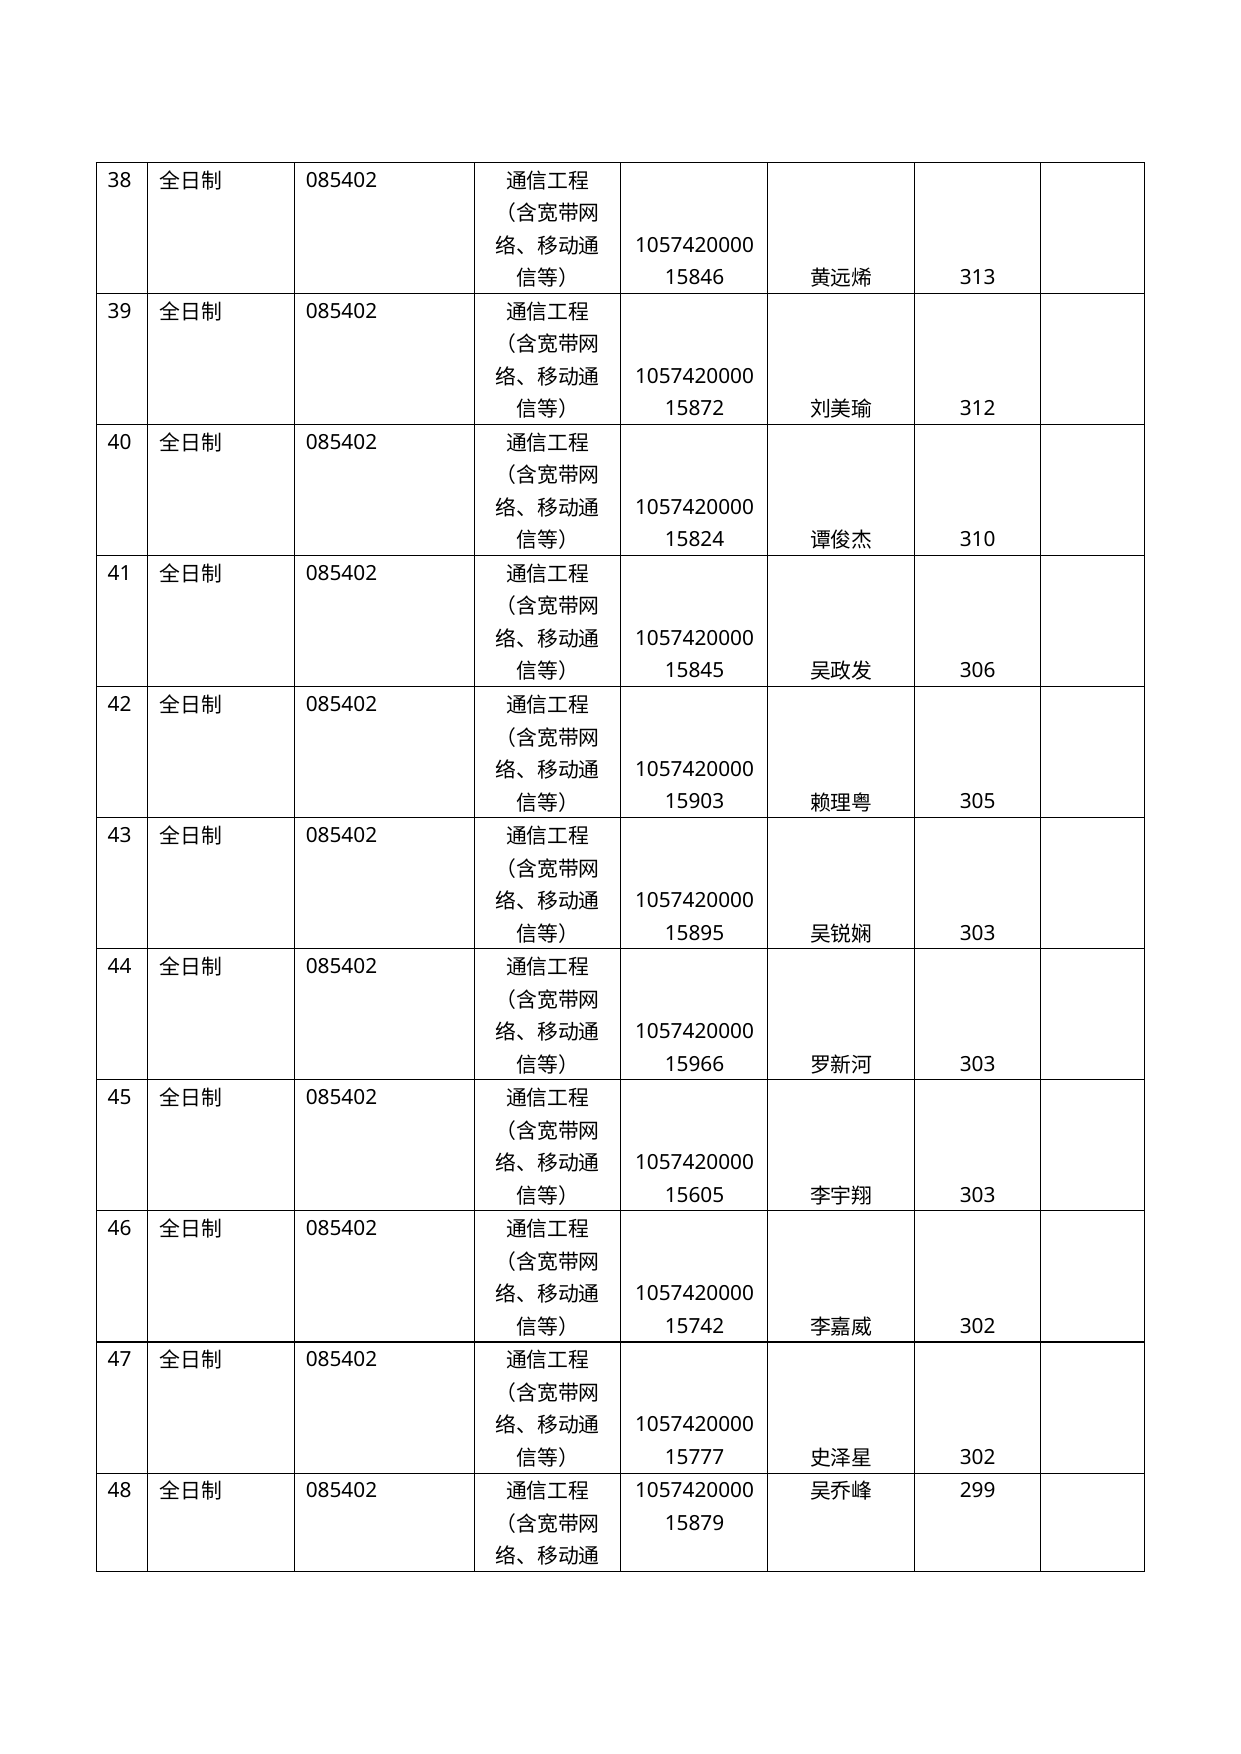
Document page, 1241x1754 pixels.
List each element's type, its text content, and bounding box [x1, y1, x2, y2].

table_cell [97, 294, 147, 424]
table_cell 310 [915, 425, 1040, 555]
table_cell 通信工程（含宽带网络、移动通信等） [475, 1211, 620, 1341]
table_cell 吴锐娴 [768, 818, 914, 948]
table_cell 全日制 [148, 1343, 294, 1472]
table_cell 085402 [295, 1080, 474, 1210]
table_cell 105742000015605 [621, 1080, 767, 1210]
table_cell 085402 [295, 425, 474, 555]
table_cell 吴乔峰 [768, 1474, 914, 1571]
table_cell 105742000015777 [621, 1343, 767, 1472]
table_cell 105742000015966 [621, 949, 767, 1079]
table_cell 全日制 [148, 425, 294, 555]
table_cell 通信工程（含宽带网络、移动通信等） [475, 1343, 620, 1472]
table_cell [97, 1080, 147, 1210]
table_cell 085402 [295, 556, 474, 686]
table_cell 085402 [295, 1474, 474, 1571]
table_cell 全日制 [148, 1474, 294, 1571]
table_cell 303 [915, 949, 1040, 1079]
table_cell 105742000015895 [621, 818, 767, 948]
table_cell 303 [915, 1080, 1040, 1210]
table_cell [1041, 1343, 1144, 1472]
table_cell [97, 1343, 147, 1472]
table_cell 105742000015845 [621, 556, 767, 686]
table_cell 全日制 [148, 1080, 294, 1210]
table_cell 全日制 [148, 294, 294, 424]
table_cell 312 [915, 294, 1040, 424]
table_cell [97, 556, 147, 686]
table_cell 全日制 [148, 687, 294, 817]
table_cell 085402 [295, 687, 474, 817]
table_cell 302 [915, 1343, 1040, 1472]
table_cell 通信工程（含宽带网络、移动通信等） [475, 556, 620, 686]
table_cell [1041, 294, 1144, 424]
table_cell 通信工程（含宽带网络、移动通信等） [475, 818, 620, 948]
table_cell [1041, 949, 1144, 1079]
table_cell 赖理粤 [768, 687, 914, 817]
table_cell 通信工程（含宽带网络、移动通信等） [475, 687, 620, 817]
table_cell [1041, 1211, 1144, 1341]
table_cell 谭俊杰 [768, 425, 914, 555]
table_cell 105742000015879 [621, 1474, 767, 1571]
table_cell 全日制 [148, 949, 294, 1079]
table_cell [97, 163, 147, 293]
table_cell 305 [915, 687, 1040, 817]
table_cell [1041, 1474, 1144, 1571]
table_cell 299 [915, 1474, 1040, 1571]
table_cell 通信工程（含宽带网络、移动通信等） [475, 1080, 620, 1210]
table_cell 全日制 [148, 1211, 294, 1341]
table_cell [1041, 818, 1144, 948]
table_cell [97, 818, 147, 948]
table_cell [1041, 556, 1144, 686]
table_cell 085402 [295, 1343, 474, 1472]
table_cell 罗新河 [768, 949, 914, 1079]
table_cell [97, 1211, 147, 1341]
table_cell 085402 [295, 818, 474, 948]
table_cell 李嘉威 [768, 1211, 914, 1341]
table_cell 刘美瑜 [768, 294, 914, 424]
table_cell [97, 687, 147, 817]
table_cell [97, 949, 147, 1079]
table_cell [1041, 425, 1144, 555]
table_cell 105742000015824 [621, 425, 767, 555]
table_cell 302 [915, 1211, 1040, 1341]
table_cell [97, 1474, 147, 1571]
table_cell [1041, 1080, 1144, 1210]
table_cell 105742000015846 [621, 163, 767, 293]
table_cell 085402 [295, 1211, 474, 1341]
table_cell 通信工程（含宽带网络、移动通信等） [475, 425, 620, 555]
table_cell 黄远烯 [768, 163, 914, 293]
table_cell 105742000015742 [621, 1211, 767, 1341]
table_cell 通信工程（含宽带网络、移动通信等） [475, 949, 620, 1079]
table_cell 全日制 [148, 556, 294, 686]
table_cell 通信工程（含宽带网络、移动通信等） [475, 294, 620, 424]
table_cell 全日制 [148, 818, 294, 948]
table_cell [97, 425, 147, 555]
table_cell 105742000015872 [621, 294, 767, 424]
table_cell 085402 [295, 163, 474, 293]
table_cell 史泽星 [768, 1343, 914, 1472]
table_cell 306 [915, 556, 1040, 686]
table_cell 313 [915, 163, 1040, 293]
table_cell 303 [915, 818, 1040, 948]
table_cell 通信工程（含宽带网络、移动通信等） [475, 1474, 620, 1571]
table_cell 085402 [295, 949, 474, 1079]
table_cell 105742000015903 [621, 687, 767, 817]
table_cell 李宇翔 [768, 1080, 914, 1210]
table_cell 吴政发 [768, 556, 914, 686]
table_cell [1041, 687, 1144, 817]
table_cell 全日制 [148, 163, 294, 293]
table_cell [1041, 163, 1144, 293]
table_cell 通信工程（含宽带网络、移动通信等） [475, 163, 620, 293]
table_cell 085402 [295, 294, 474, 424]
